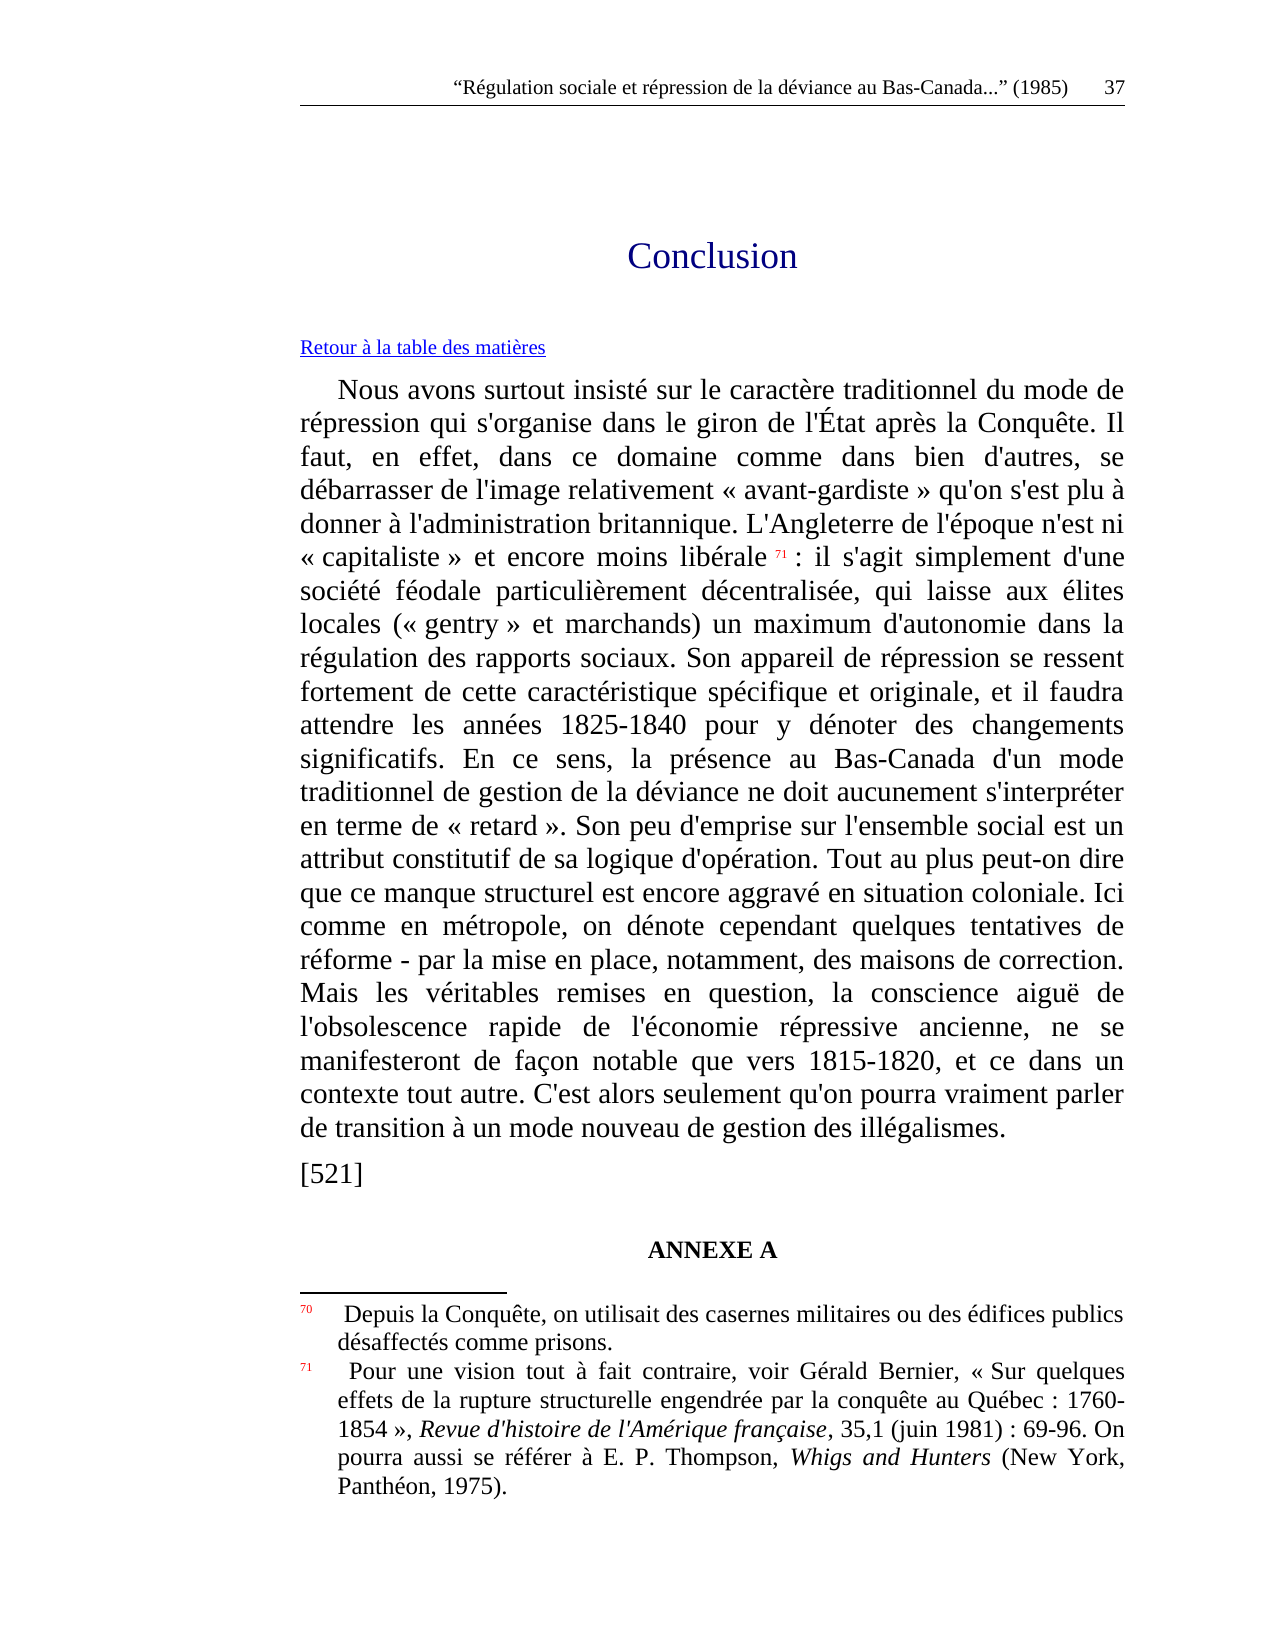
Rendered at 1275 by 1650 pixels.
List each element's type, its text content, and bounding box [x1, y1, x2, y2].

text ANNEXE A [300, 1235, 1125, 1264]
text Nous avons surtout insisté sur le caractère traditionnel du mode de répression qui s'organise dans le giron de l'État après la Conquête. Il faut, en effet, dans ce domaine comme dans bien d'autres, se débarrasser de l'image relativement « avant-gardiste » qu'on s'est plu à donner à l'administration britannique. L'Angleterre de l'époque n'est ni « capitaliste » et encore moins libérale : il s'agit simplement d'une société féodale particulièrement décentralisée, qui laisse aux élites locales (« gentry » et marchands) un maximum d'autonomie dans la régulation des rapports sociaux. Son appareil de répression se ressent fortement de cette caractéristique spécifique et originale, et il faudra attendre les années 1825-1840 pour y dénoter des changements significatifs. En ce sens, la présence au Bas-Canada d'un mode traditionnel de gestion de la déviance ne doit aucunement s'interpréter en terme de « retard ». Son peu d'emprise sur l'ensemble social est un attribut constitutif de sa logique d'opération. Tout au plus peut-on dire que ce manque structurel est encore aggravé en situation coloniale. Ici comme en métropole, on dénote cependant quelques tentatives de réforme - par la mise en place, notamment, des maisons de correction. Mais les véritables remises en question, la conscience aiguë de l'obsolescence rapide de l'économie répressive ancienne, ne se manifesteront de façon notable que vers 1815-1820, et ce dans un contexte tout autre. C'est alors seulement qu'on pourra vraiment parler de transition à un mode nouveau de gestion des illégalismes. [300, 372, 1125, 1143]
text Retour à la table des matières [300, 335, 1116, 359]
text Conclusion [300, 233, 1125, 277]
text [521] [300, 1156, 1125, 1189]
